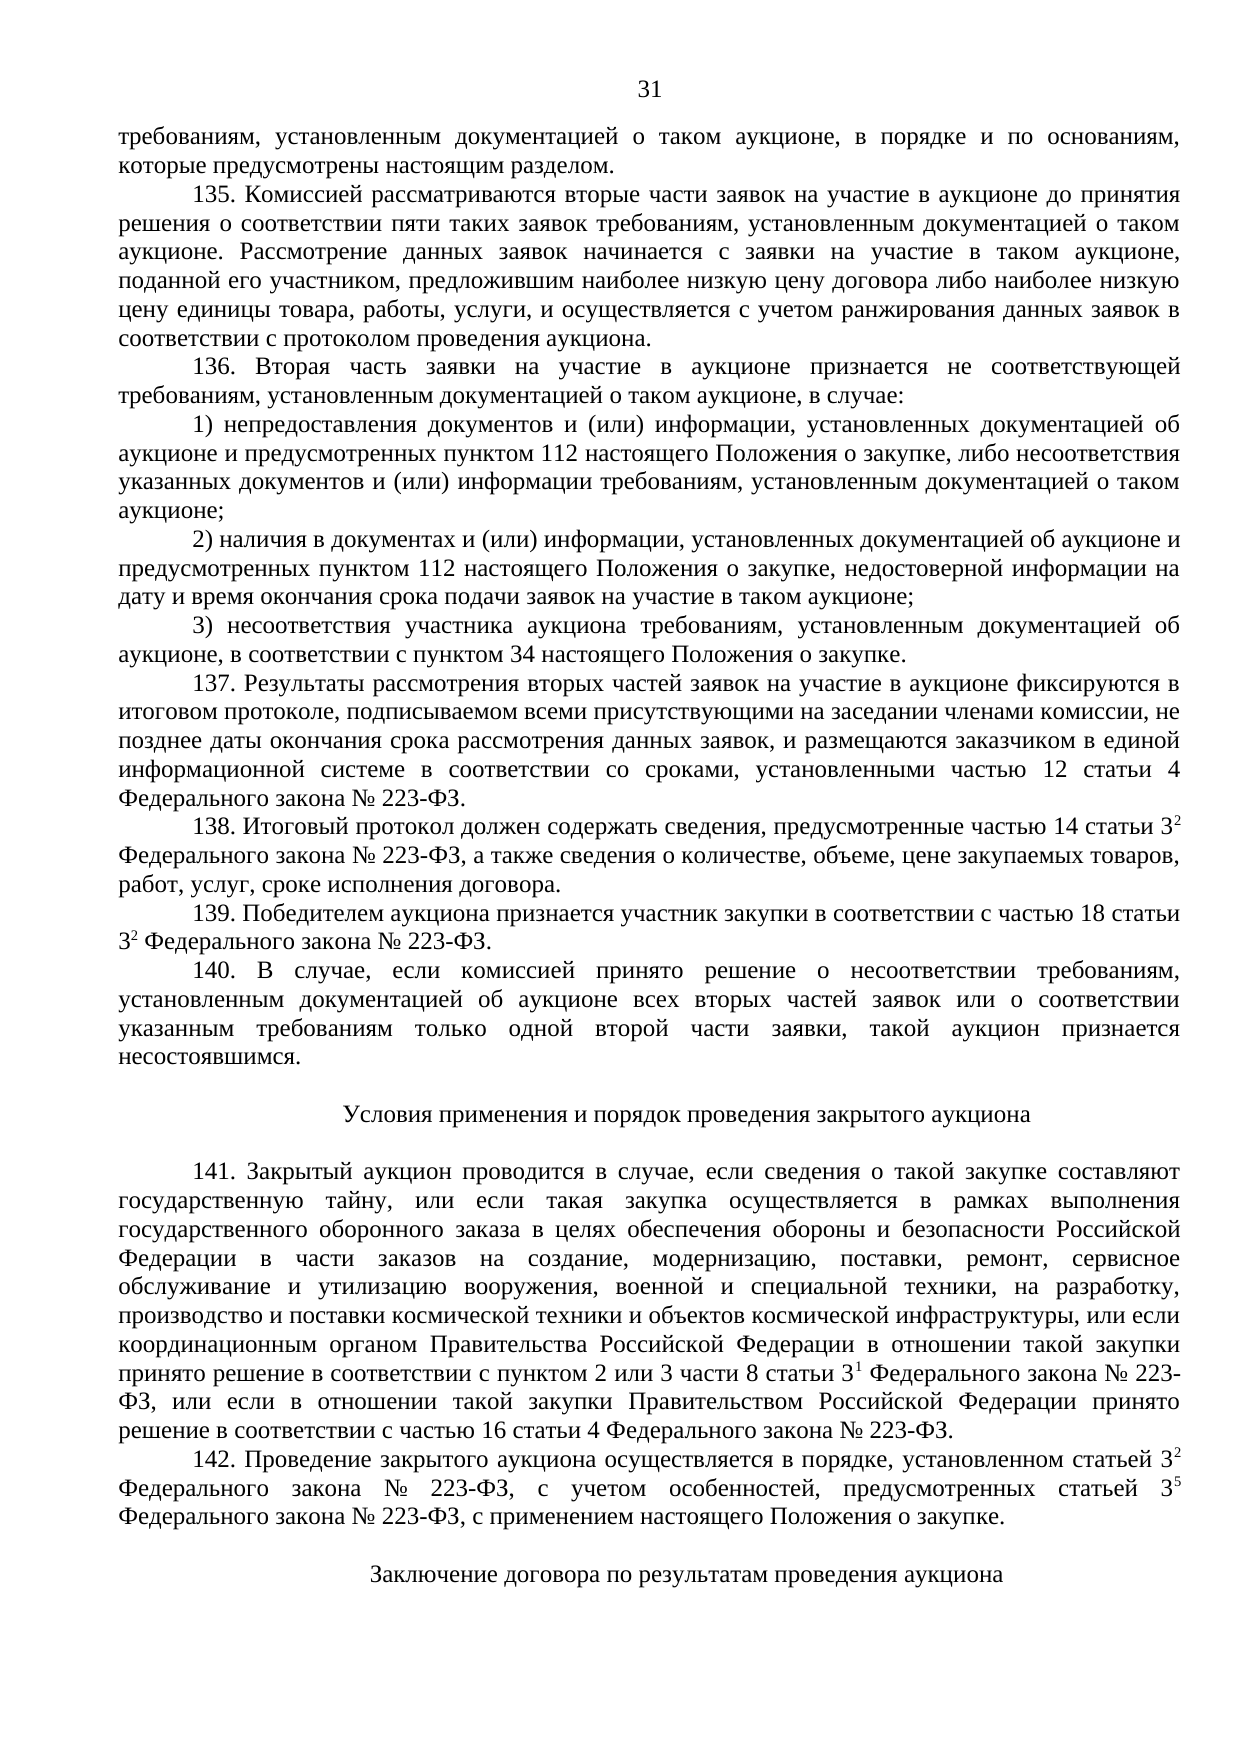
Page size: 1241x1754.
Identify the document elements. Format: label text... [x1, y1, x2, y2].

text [118, 121, 1181, 179]
text 1) непредоставления документов и (или) информации, установленных документацией об аукционе и предусмотренных пунктом 112 настоящего Положения о закупке, либо несоответствия указанных документов и (или) информации требованиям, установленным документацией о таком аукционе; [118, 409, 1181, 524]
text 3) несоответствия участника аукциона требованиям, установленным документацией об аукционе, в соответствии с пунктом 34 настоящего Положения о закупке. [118, 610, 1181, 668]
text 137. Результаты рассмотрения вторых частей заявок на участие в аукционе фиксируются в итоговом протоколе, подписываемом всеми присутствующими на заседании членами комиссии, не позднее даты окончания срока рассмотрения данных заявок, и размещаются заказчиком в единой информационной системе в соответствии со сроками, установленными частью 12 статьи 4 Федерального закона № 223-ФЗ. [118, 668, 1181, 811]
text 135. Комиссией рассматриваются вторые части заявок на участие в аукционе до принятия решения о соответствии пяти таких заявок требованиям, установленным документацией о таком аукционе. Рассмотрение данных заявок начинается с заявки на участие в таком аукционе, поданной его участником, предложившим наиболее низкую цену договора либо наиболее низкую цену единицы товара, работы, услуги, и осуществляется с учетом ранжирования данных заявок в соответствии с протоколом проведения аукциона. [118, 179, 1181, 351]
text 139. Победителем аукциона признается участник закупки в соответствии с частью 18 статьи 32 Федерального закона № 223-ФЗ. [118, 898, 1181, 955]
text 2) наличия в документах и (или) информации, установленных документацией об аукционе и предусмотренных пунктом 112 настоящего Положения о закупке, недостоверной информации на дату и время окончания срока подачи заявок на участие в таком аукционе; [118, 524, 1181, 610]
text 140. В случае, если комиссией принято решение о несоответствии требованиям, установленным документацией об аукционе всех вторых частей заявок или о соответствии указанным требованиям только одной второй части заявки, такой аукцион признается несостоявшимся. [118, 955, 1181, 1070]
text 138. Итоговый протокол должен содержать сведения, предусмотренные частью 14 статьи 32 Федерального закона № 223-ФЗ, а также сведения о количестве, объеме, цене закупаемых товаров, работ, услуг, сроке исполнения договора. [118, 811, 1181, 898]
text Условия применения и порядок проведения закрытого аукциона [118, 1099, 1181, 1128]
text Заключение договора по результатам проведения аукциона [118, 1559, 1181, 1588]
text 142. Проведение закрытого аукциона осуществляется в порядке, установленном статьей 32 Федерального закона № 223-ФЗ, с учетом особенностей, предусмотренных статьей 35 Федерального закона № 223-ФЗ, с применением настоящего Положения о закупке. [118, 1444, 1181, 1530]
text 141. Закрытый аукцион проводится в случае, если сведения о такой закупке составляют государственную тайну, или если такая закупка осуществляется в рамках выполнения государственного оборонного заказа в целях обеспечения обороны и безопасности Российской Федерации в части заказов на создание, модернизацию, поставки, ремонт, сервисное обслуживание и утилизацию вооружения, военной и специальной техники, на разработку, производство и поставки космической техники и объектов космической инфраструктуры, или если координационным органом Правительства Российской Федерации в отношении такой закупки принято решение в соответствии с пунктом 2 или 3 части 8 статьи 31 Федерального закона № 223-ФЗ, или если в отношении такой закупки Правительством Российской Федерации принято решение в соответствии с частью 16 статьи 4 Федерального закона № 223-ФЗ. [118, 1156, 1181, 1444]
text 136. Вторая часть заявки на участие в аукционе признается не соответствующей требованиям, установленным документацией о таком аукционе, в случае: [118, 351, 1181, 409]
